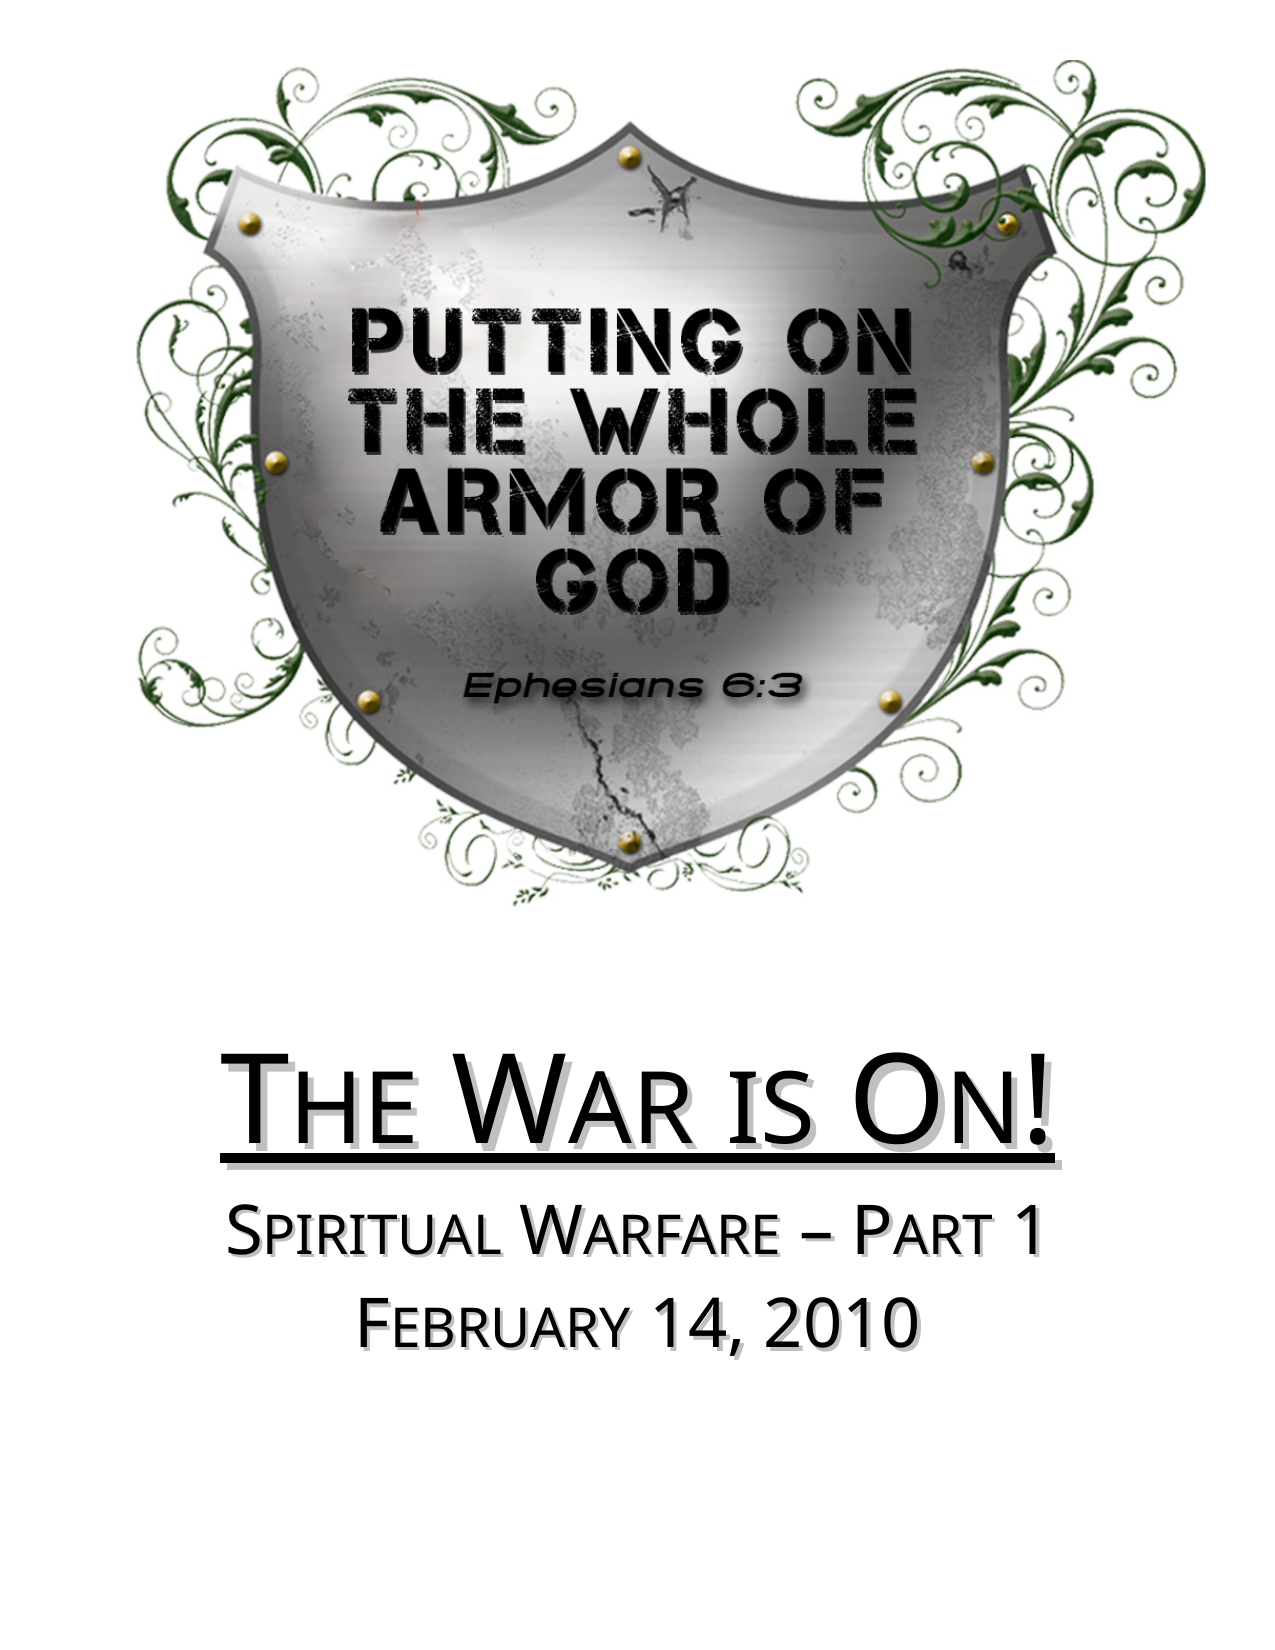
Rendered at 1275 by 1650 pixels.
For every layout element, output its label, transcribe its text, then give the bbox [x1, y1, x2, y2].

text The War is On! [60, 1010, 1215, 1181]
text Spiritual Warfare – Part 1 [60, 1181, 1215, 1274]
picture [60, 60, 1215, 954]
text February 14, 2010 [60, 1274, 1215, 1368]
